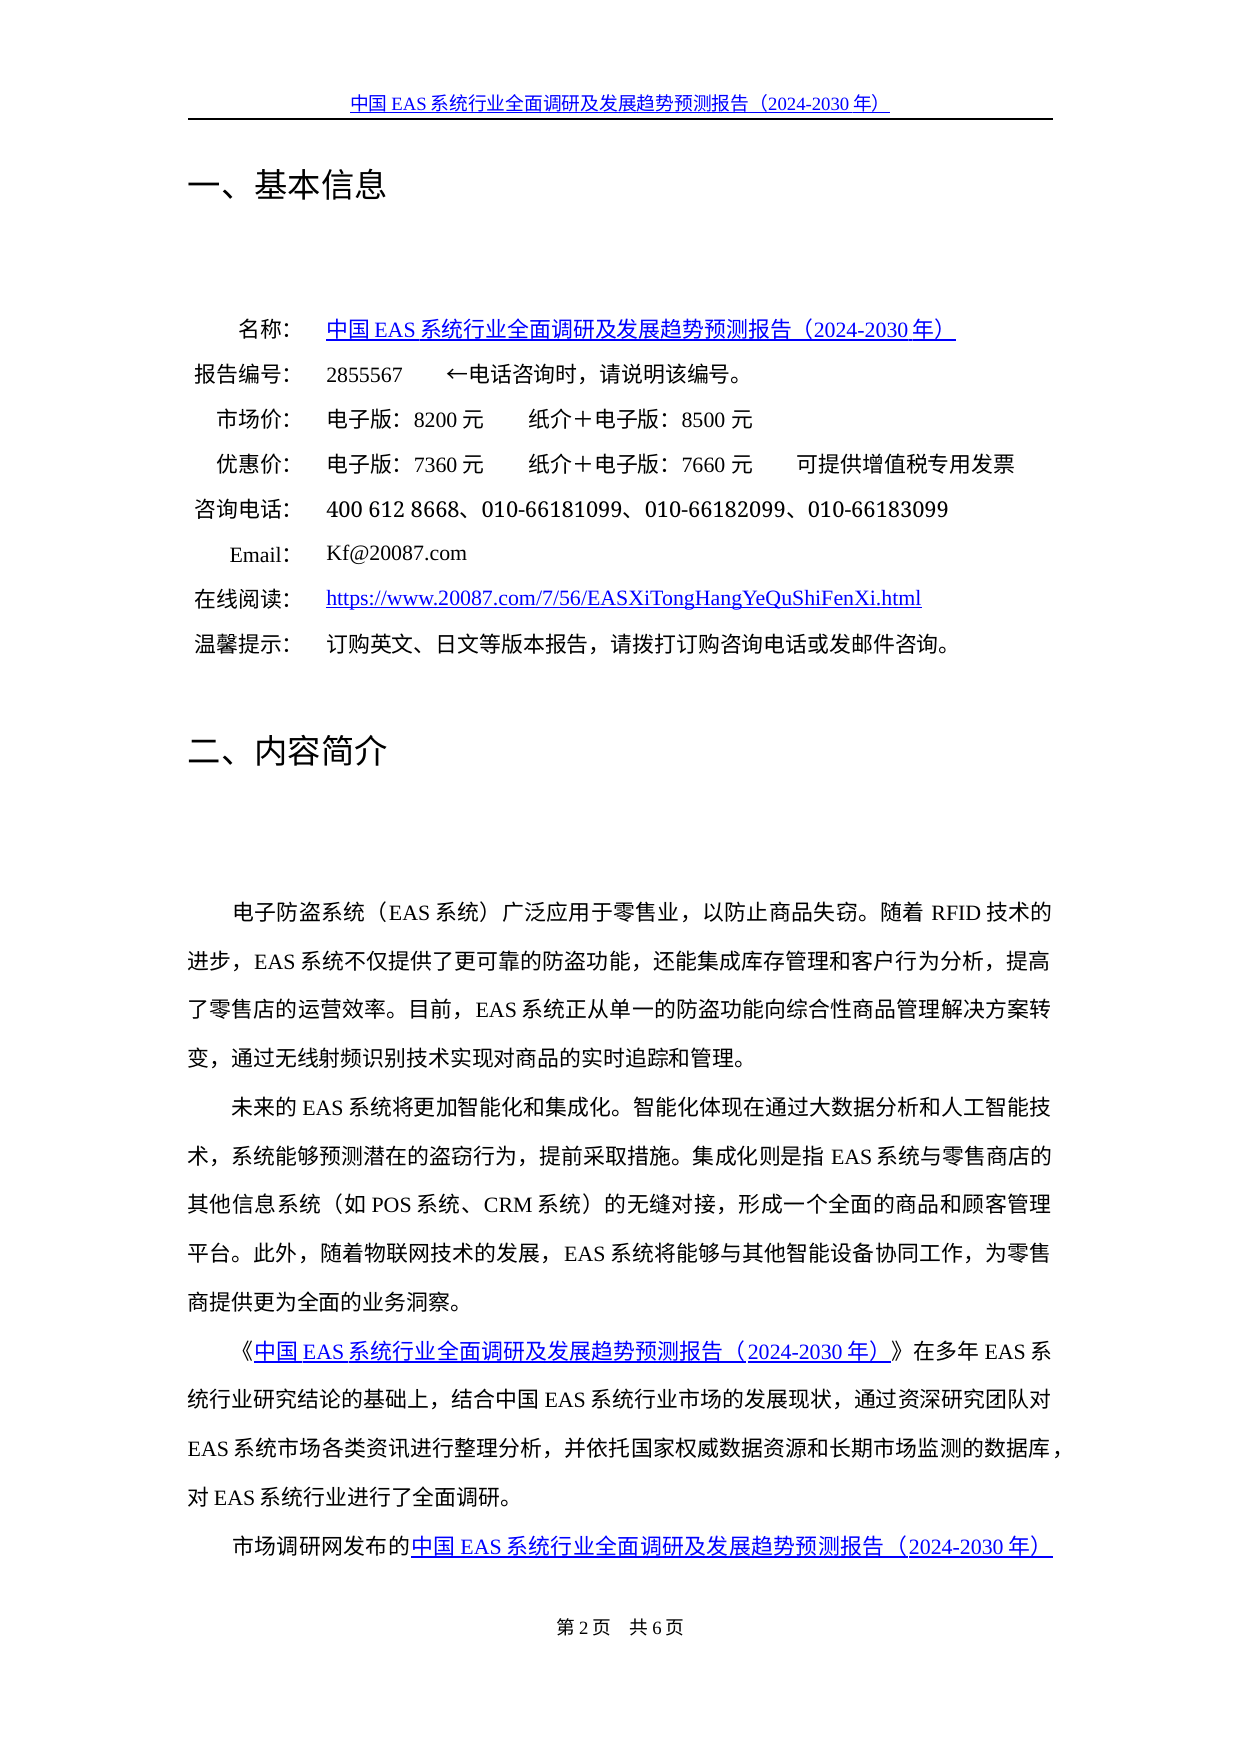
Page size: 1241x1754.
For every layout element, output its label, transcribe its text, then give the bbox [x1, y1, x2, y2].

table_cell 报告编号： [167, 357, 315, 402]
table_cell 咨询电话： [167, 492, 315, 537]
table_cell 电子版：8200 元 纸介＋电子版：8500 元 [315, 402, 1073, 447]
table_header 中国EAS系统行业全面调研及发展趋势预测报告（2024-2030年） [315, 312, 1073, 357]
title 二、内容简介 [187, 717, 1053, 782]
table_cell 2855567 ←电话咨询时，请说明该编号。 [315, 357, 1073, 402]
table_cell Kf@20087.com [315, 537, 1073, 582]
table_cell 在线阅读： [167, 582, 315, 627]
table_cell 400 612 8668、010-66181099、010-66182099、010-66183099 [315, 492, 1073, 537]
title 一、基本信息 [187, 150, 1053, 215]
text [187, 894, 1053, 1561]
table_cell 优惠价： [167, 447, 315, 492]
table_header 名称： [167, 312, 315, 357]
table_cell Email： [167, 537, 315, 582]
table_cell [315, 582, 1073, 627]
table_cell 电子版：7360 元 纸介＋电子版：7660 元 可提供增值税专用发票 [315, 447, 1073, 492]
table_cell 市场价： [167, 402, 315, 447]
table_cell 温馨提示： [167, 627, 315, 672]
table_cell 订购英文、日文等版本报告，请拨打订购咨询电话或发邮件咨询。 [315, 627, 1073, 672]
